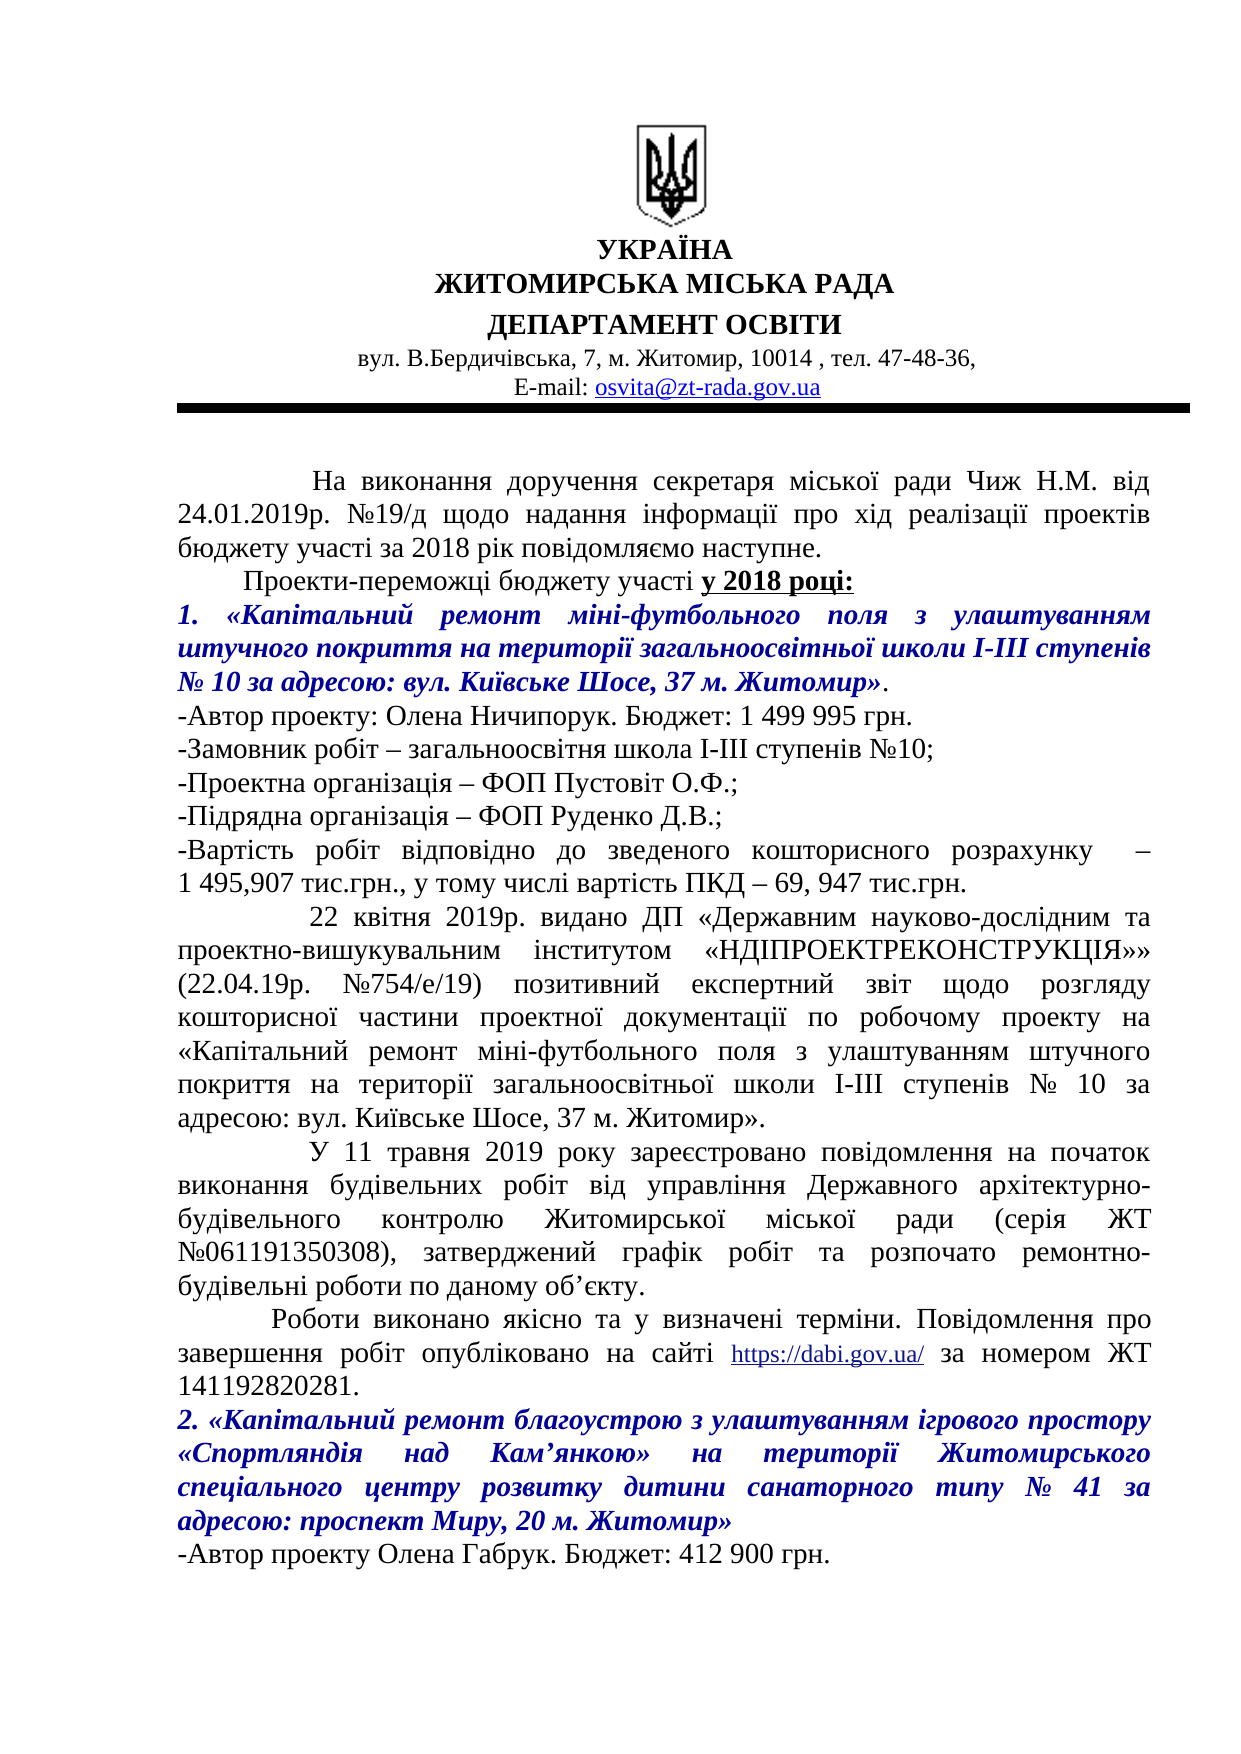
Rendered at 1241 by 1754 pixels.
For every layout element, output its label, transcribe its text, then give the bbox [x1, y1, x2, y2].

text 22 квітня 2019р. видано ДП «Державним науково-дослідним та проектно-вишукувальним інститутом «НДІПРОЕКТРЕКОНСТРУКЦІЯ»» (22.04.19р. №754/е/19) позитивний експертний звіт щодо розгляду кошторисної частини проектної документації по робочому проекту на «Капітальний ремонт міні-футбольного поля з улаштуванням штучного покриття на території загальноосвітньої школи І-ІІІ ступенів № 10 за адресою: вул. Київське Шосе, 37 м. Житомир». [177, 899, 1152, 1134]
text -Автор проекту: Олена Ничипорук. Бюджет: 1 499 995 грн. [177, 698, 1152, 731]
text У 11 травня 2019 року зареєстровано повідомлення на початок виконання будівельних робіт від управління Державного архітектурно-будівельного контролю Житомирської міської ради (серія ЖТ №061191350308), затверджений графік робіт та розпочато ремонтно-будівельні роботи по даному об’єкту. [177, 1134, 1152, 1301]
text -Вартість робіт відповідно до зведеного кошторисного розрахунку – 1 495,907 тис.грн., у тому числі вартість ПКД – 69, 947 тис.грн. [177, 832, 1152, 899]
text -Автор проекту Олена Габрук. Бюджет: 412 900 грн. [177, 1536, 1152, 1570]
text E-mail: osvita@zt-rada.gov.ua [177, 372, 1157, 401]
text -Замовник робіт – загальноосвітня школа І-ІІІ ступенів №10; [177, 731, 1152, 765]
text ДЕПАРТАМЕНТ ОСВІТИ [177, 299, 1152, 343]
text На виконання доручення секретаря міської ради Чиж Н.М. від 24.01.2019р. №19/д щодо надання інформації про хід реалізації проектів бюджету участі за 2018 рік повідомляємо наступне. [177, 463, 1152, 563]
text -Проектна організація – ФОП Пустовіт О.Ф.; [177, 765, 1152, 798]
text 1. «Капітальний ремонт міні-футбольного поля з улаштуванням штучного покриття на території загальноосвітньої школи І-ІІІ ступенів № 10 за адресою: вул. Київське Шосе, 37 м. Житомир». [177, 597, 1152, 698]
text УКРАЇНА [177, 232, 1152, 266]
text Роботи виконано якісно та у визначені терміни. Повідомлення про завершення робіт опубліковано на сайті https://dabi.gov.ua/ за номером ЖТ 141192820281. [177, 1301, 1152, 1402]
text -Підрядна організація – ФОП Руденко Д.В.; [177, 798, 1152, 832]
text ЖИТОМИРСЬКА МІСЬКА РАДА [177, 266, 1152, 299]
text 2. «Капітальний ремонт благоустрою з улаштуванням ігрового простору «Спортляндія над Кам’янкою» на території Житомирського спеціального центру розвитку дитини санаторного типу № 41 за адресою: проспект Миру, 20 м. Житомир» [177, 1402, 1152, 1536]
text Проекти-переможці бюджету участі у 2018 році: [177, 563, 1152, 597]
text вул. В.Бердичівська, 7, м. Житомир, 10014 , тел. 47-48-36, [177, 343, 1157, 372]
